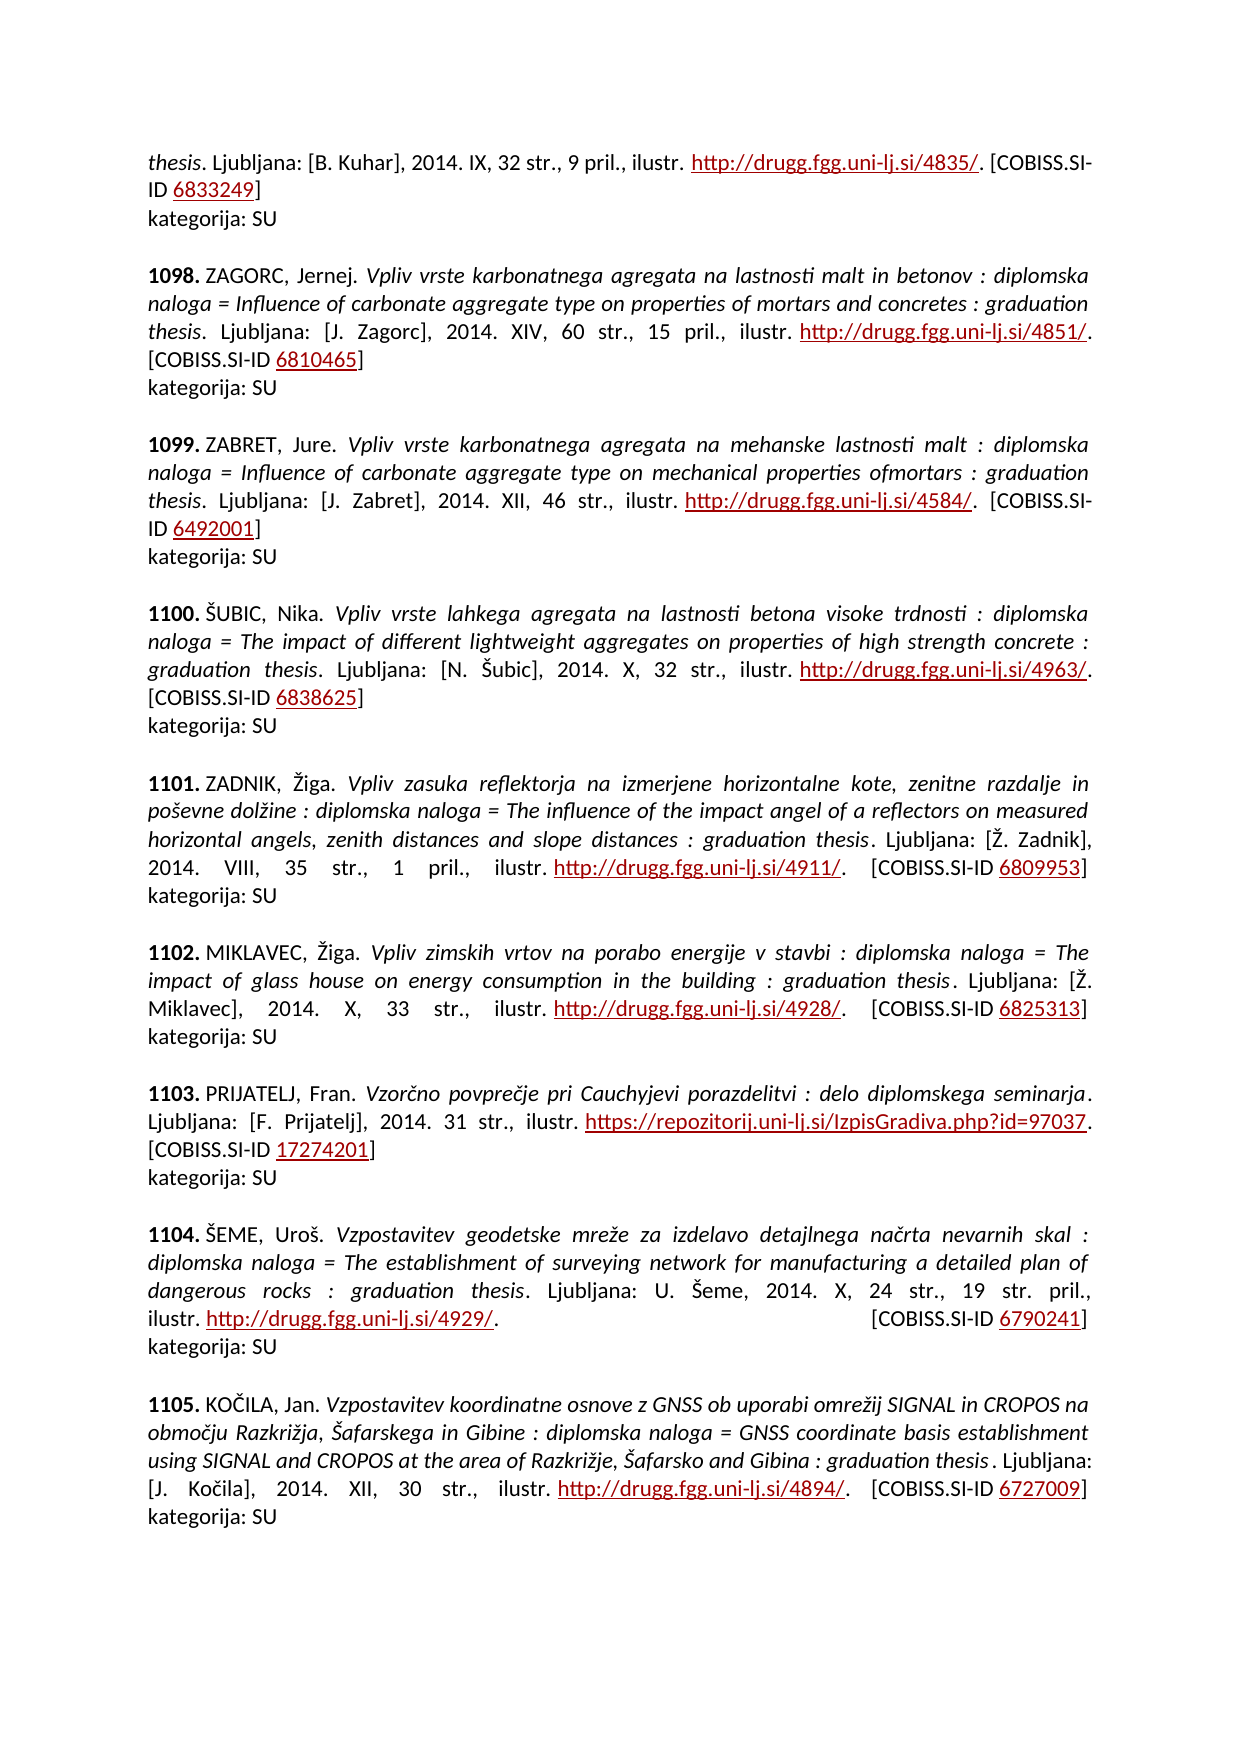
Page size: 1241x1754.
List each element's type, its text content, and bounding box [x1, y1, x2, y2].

text 1103. PRIJATELJ, Fran. Vzorčno povprečje pri Cauchyjevi porazdelitvi : delo diplomskega seminarja. Ljubljana: [F. Prijatelj], 2014. 31 str., ilustr. https://repozitorij.uni-lj.si/IzpisGradiva.php?id=97037. [COBISS.SI-ID 17274201] kategorija: SU [148, 1079, 1093, 1191]
text 1101. ZADNIK, Žiga. Vpliv zasuka reflektorja na izmerjene horizontalne kote, zenitne razdalje in poševne dolžine : diplomska naloga = The influence of the impact angel of a reflectors on measured horizontal angels, zenith distances and slope distances : graduation thesis. Ljubljana: [Ž. Zadnik], 2014. VIII, 35 str., 1 pril., ilustr. http://drugg.fgg.uni-lj.si/4911/. [COBISS.SI-ID 6809953] kategorija: SU [148, 769, 1093, 909]
text 1098. ZAGORC, Jernej. Vpliv vrste karbonatnega agregata na lastnosti malt in betonov : diplomska naloga = Influence of carbonate aggregate type on properties of mortars and concretes : graduation thesis. Ljubljana: [J. Zagorc], 2014. XIV, 60 str., 15 pril., ilustr. http://drugg.fgg.uni-lj.si/4851/. [COBISS.SI-ID 6810465] kategorija: SU [148, 261, 1093, 401]
text 1102. MIKLAVEC, Žiga. Vpliv zimskih vrtov na porabo energije v stavbi : diplomska naloga = The impact of glass house on energy consumption in the building : graduation thesis. Ljubljana: [Ž. Miklavec], 2014. X, 33 str., ilustr. http://drugg.fgg.uni-lj.si/4928/. [COBISS.SI-ID 6825313] kategorija: SU [148, 938, 1093, 1050]
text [148, 148, 1093, 232]
text 1104. ŠEME, Uroš. Vzpostavitev geodetske mreže za izdelavo detajlnega načrta nevarnih skal : diplomska naloga = The establishment of surveying network for manufacturing a detailed plan of dangerous rocks : graduation thesis. Ljubljana: U. Šeme, 2014. X, 24 str., 19 str. pril., ilustr. http://drugg.fgg.uni-lj.si/4929/. [COBISS.SI-ID 6790241] kategorija: SU [148, 1220, 1093, 1361]
text 1099. ZABRET, Jure. Vpliv vrste karbonatnega agregata na mehanske lastnosti malt : diplomska naloga = Influence of carbonate aggregate type on mechanical properties ofmortars : graduation thesis. Ljubljana: [J. Zabret], 2014. XII, 46 str., ilustr. http://drugg.fgg.uni-lj.si/4584/. [COBISS.SI-ID 6492001] kategorija: SU [148, 430, 1093, 570]
text 1100. ŠUBIC, Nika. Vpliv vrste lahkega agregata na lastnosti betona visoke trdnosti : diplomska naloga = The impact of different lightweight aggregates on properties of high strength concrete : graduation thesis. Ljubljana: [N. Šubic], 2014. X, 32 str., ilustr. http://drugg.fgg.uni-lj.si/4963/. [COBISS.SI-ID 6838625] kategorija: SU [148, 599, 1093, 739]
text 1105. KOČILA, Jan. Vzpostavitev koordinatne osnove z GNSS ob uporabi omrežij SIGNAL in CROPOS na območju Razkrižja, Šafarskega in Gibine : diplomska naloga = GNSS coordinate basis establishment using SIGNAL and CROPOS at the area of Razkrižje, Šafarsko and Gibina : graduation thesis. Ljubljana: [J. Kočila], 2014. XII, 30 str., ilustr. http://drugg.fgg.uni-lj.si/4894/. [COBISS.SI-ID 6727009] kategorija: SU [148, 1390, 1093, 1530]
